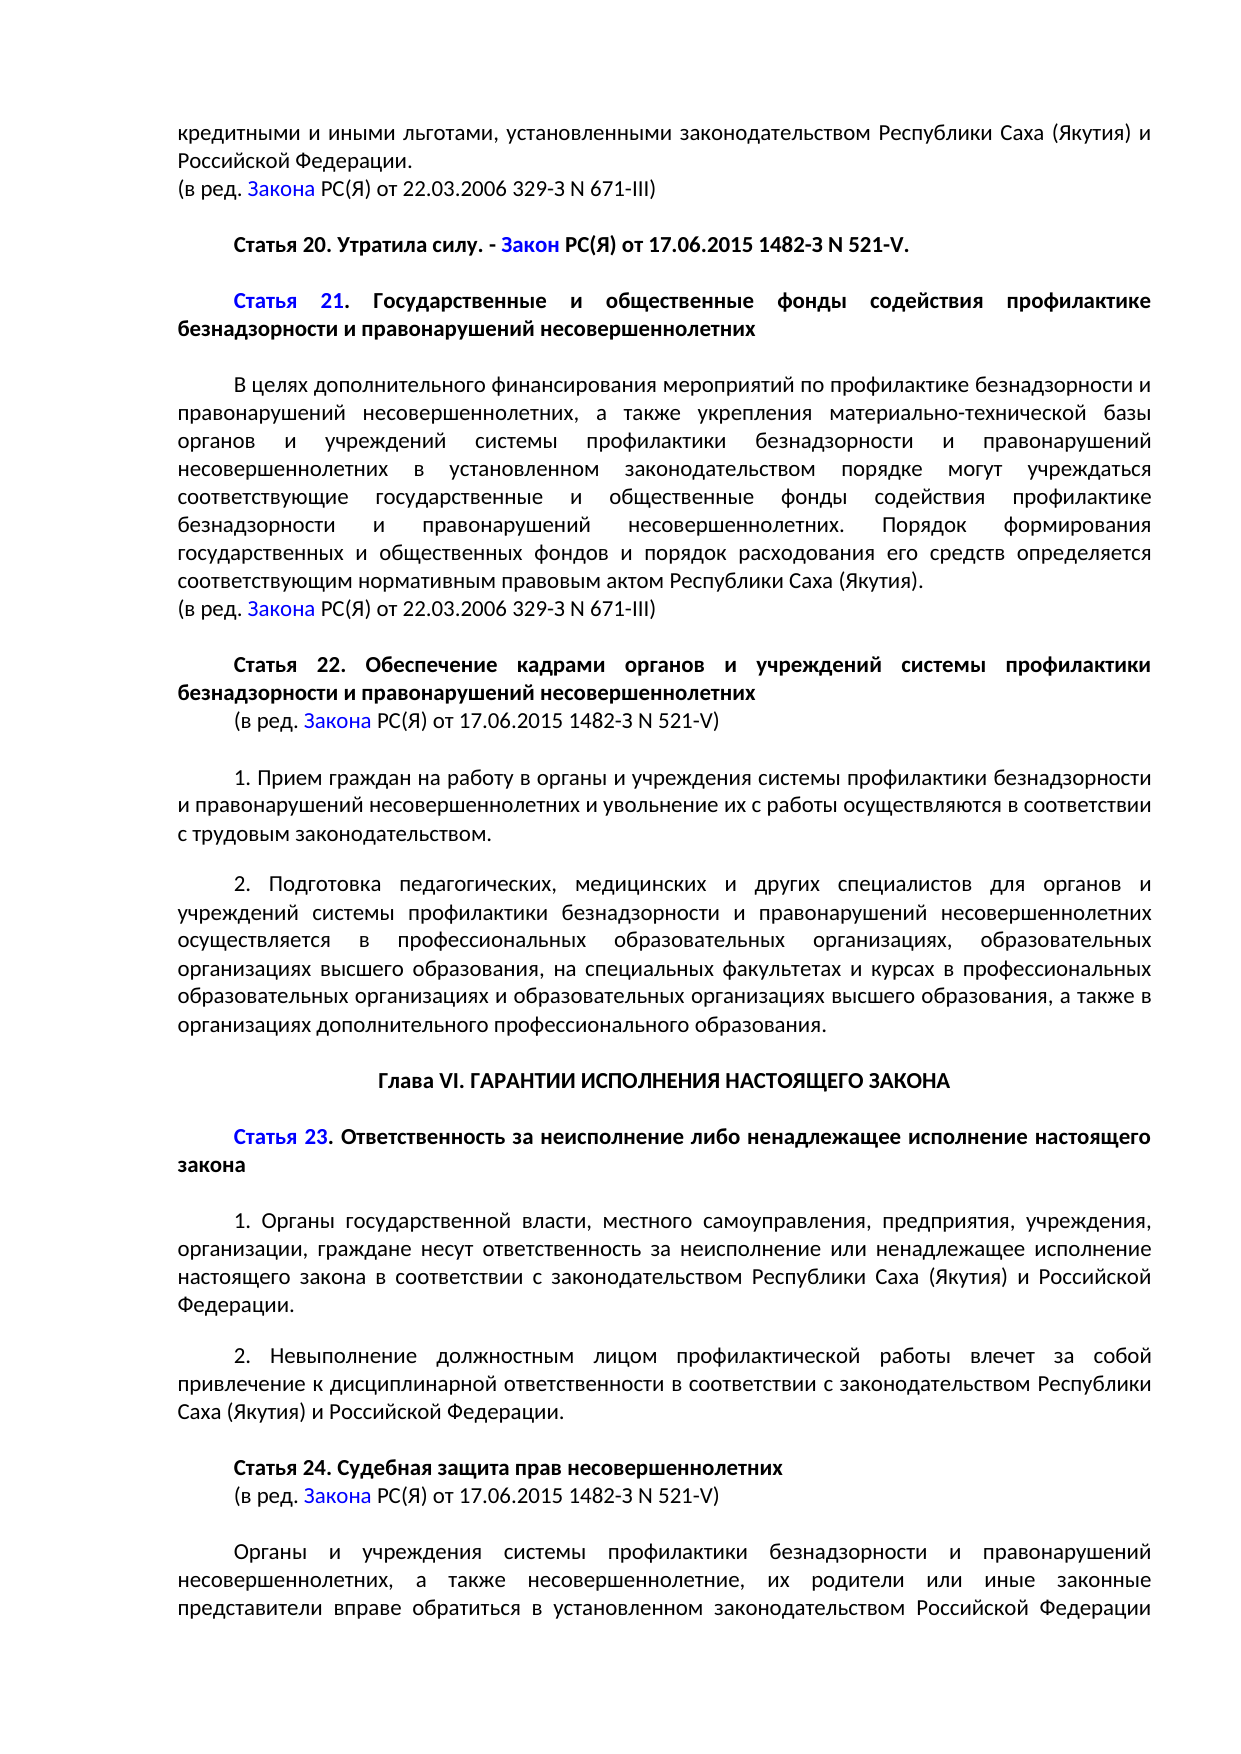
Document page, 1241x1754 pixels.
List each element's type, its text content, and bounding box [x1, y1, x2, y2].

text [177, 1537, 1152, 1621]
title Статья 20. Утратила силу. - Закон РС(Я) от 17.06.2015 1482-З N 521-V. [177, 230, 1152, 258]
text (в ред. Закона РС(Я) от 17.06.2015 1482-З N 521-V) [177, 1481, 1152, 1509]
title Статья 23. Ответственность за неисполнение либо ненадлежащее исполнение настоящего закона [177, 1122, 1152, 1178]
title Глава VI. ГАРАНТИИ ИСПОЛНЕНИЯ НАСТОЯЩЕГО ЗАКОНА [177, 1066, 1152, 1094]
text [177, 118, 1152, 174]
text (в ред. Закона РС(Я) от 22.03.2006 329-З N 671-III) [177, 594, 1152, 622]
text 2. Подготовка педагогических, медицинских и других специалистов для органов и учреждений системы профилактики безнадзорности и правонарушений несовершеннолетних осуществляется в профессиональных образовательных организациях, образовательных организациях высшего образования, на специальных факультетах и курсах в профессиональных образовательных организациях и образовательных организациях высшего образования, а также в организациях дополнительного профессионального образования. [177, 869, 1152, 1038]
text 1. Прием граждан на работу в органы и учреждения системы профилактики безнадзорности и правонарушений несовершеннолетних и увольнение их с работы осуществляются в соответствии с трудовым законодательством. [177, 763, 1152, 847]
text 1. Органы государственной власти, местного самоуправления, предприятия, учреждения, организации, граждане несут ответственность за неисполнение или ненадлежащее исполнение настоящего закона в соответствии с законодательством Республики Саха (Якутия) и Российской Федерации. [177, 1206, 1152, 1318]
title Статья 22. Обеспечение кадрами органов и учреждений системы профилактики безнадзорности и правонарушений несовершеннолетних [177, 651, 1152, 707]
title Статья 21. Государственные и общественные фонды содействия профилактике безнадзорности и правонарушений несовершеннолетних [177, 286, 1152, 342]
text 2. Невыполнение должностным лицом профилактической работы влечет за собой привлечение к дисциплинарной ответственности в соответствии с законодательством Республики Саха (Якутия) и Российской Федерации. [177, 1341, 1152, 1425]
text (в ред. Закона РС(Я) от 22.03.2006 329-З N 671-III) [177, 174, 1152, 202]
title Статья 24. Судебная защита прав несовершеннолетних [177, 1453, 1152, 1481]
text В целях дополнительного финансирования мероприятий по профилактике безнадзорности и правонарушений несовершеннолетних, а также укрепления материально-технической базы органов и учреждений системы профилактики безнадзорности и правонарушений несовершеннолетних в установленном законодательством порядке могут учреждаться соответствующие государственные и общественные фонды содействия профилактике безнадзорности и правонарушений несовершеннолетних. Порядок формирования государственных и общественных фондов и порядок расходования его средств определяется соответствующим нормативным правовым актом Республики Саха (Якутия). [177, 370, 1152, 594]
text (в ред. Закона РС(Я) от 17.06.2015 1482-З N 521-V) [177, 707, 1152, 734]
